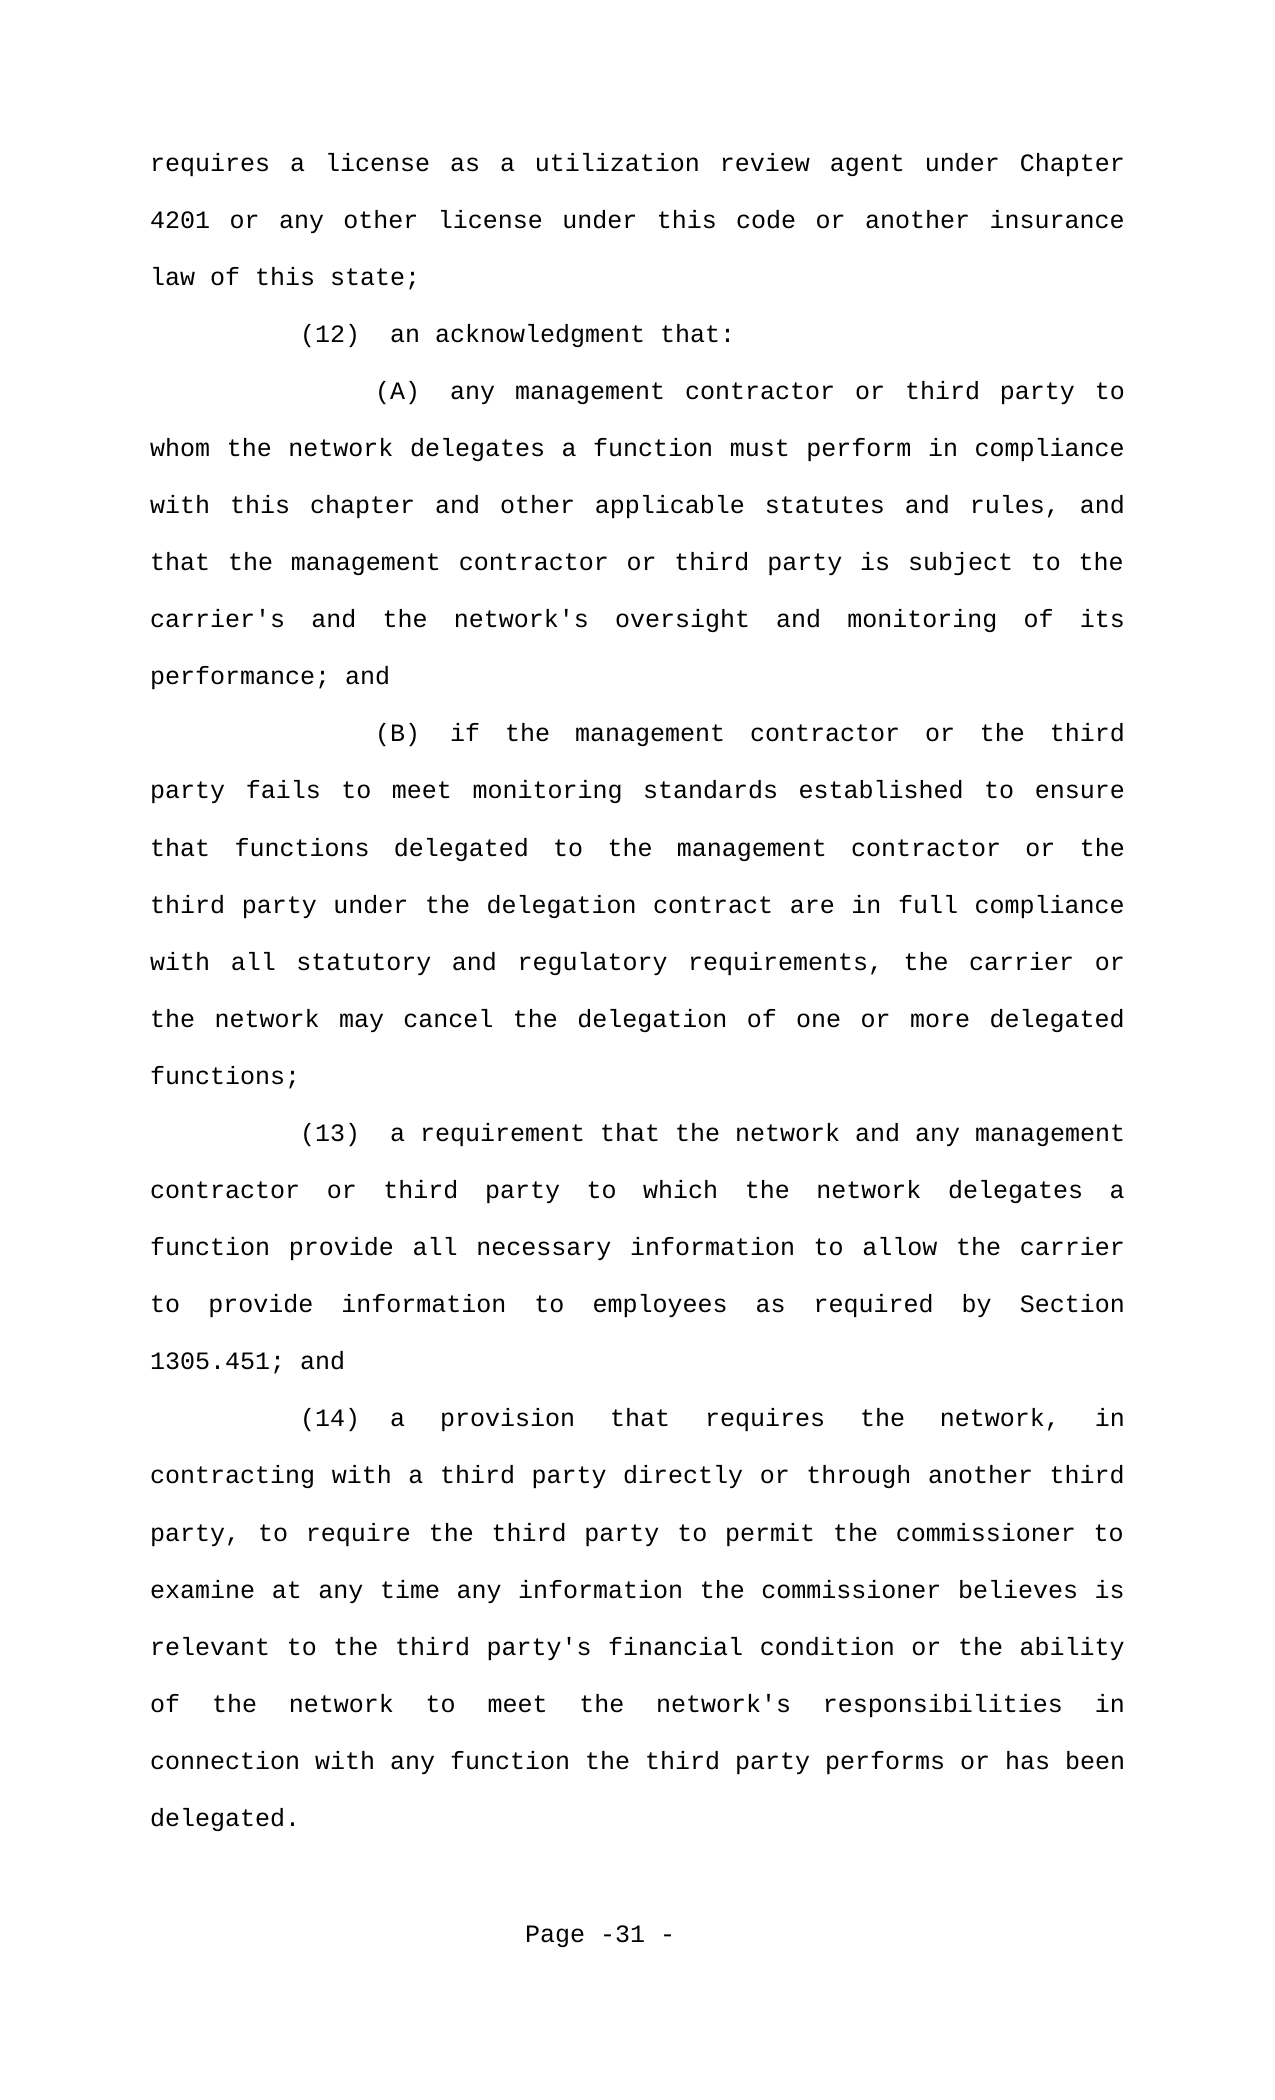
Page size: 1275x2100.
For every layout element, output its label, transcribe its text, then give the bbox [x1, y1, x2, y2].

text (14) a provision that requires the network, in contracting with a third party directly or through another third party, to require the third party to permit the commissioner to examine at any time any information the commissioner believes is relevant to the third party's financial condition or the ability of the network to meet the network's responsibilities in connection with any function the third party performs or has been delegated. [150, 1406, 1125, 1834]
text (13) a requirement that the network and any management contractor or third party to which the network delegates a function provide all necessary information to allow the carrier to provide information to employees as required by Section 1305.451; and [150, 1120, 1125, 1377]
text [150, 150, 1125, 293]
text (12) an acknowledgment that: [150, 321, 1125, 350]
text (A) any management contractor or third party to whom the network delegates a function must perform in compliance with this chapter and other applicable statutes and rules, and that the management contractor or third party is subject to the carrier's and the network's oversight and monitoring of its performance; and [150, 378, 1125, 692]
text (B) if the management contractor or the third party fails to meet monitoring standards established to ensure that functions delegated to the management contractor or the third party under the delegation contract are in full compliance with all statutory and regulatory requirements, the carrier or the network may cancel the delegation of one or more delegated functions; [150, 721, 1125, 1092]
